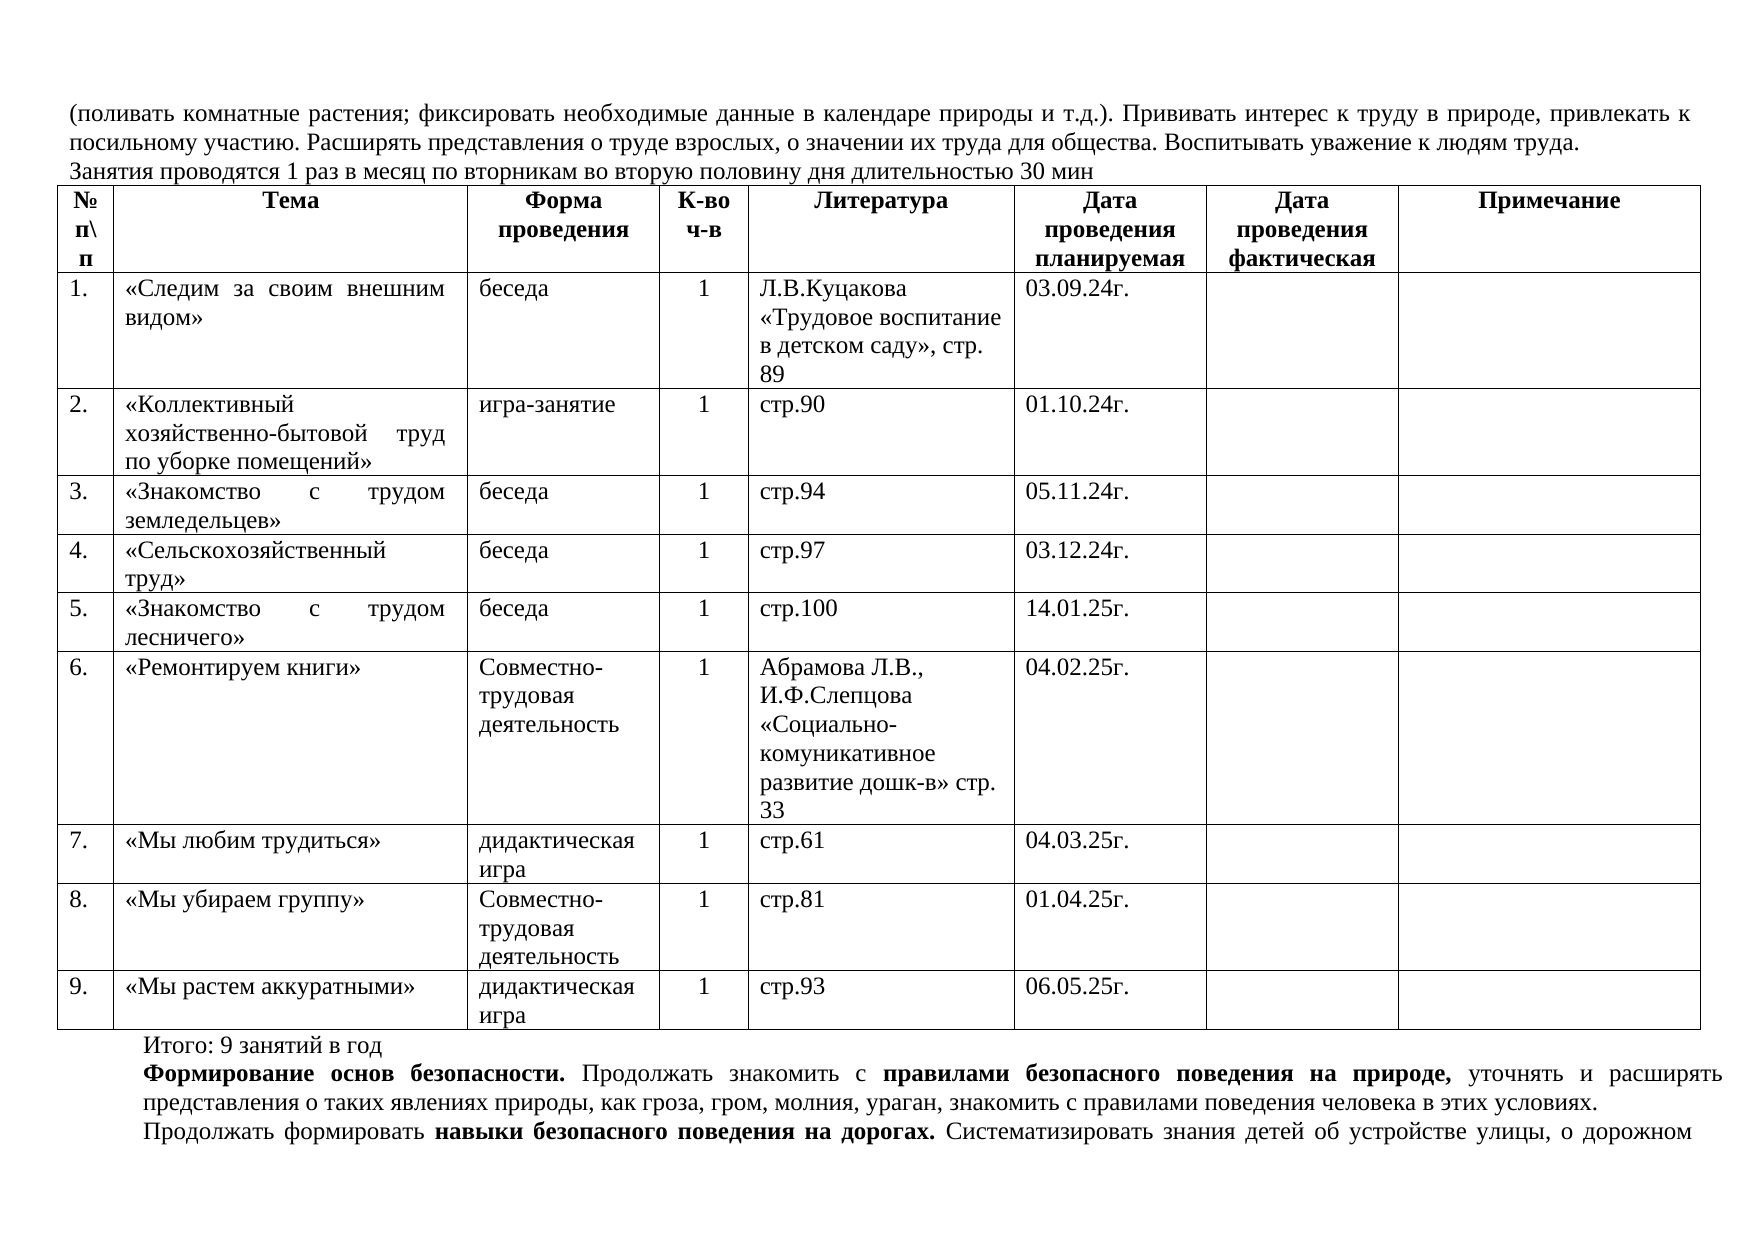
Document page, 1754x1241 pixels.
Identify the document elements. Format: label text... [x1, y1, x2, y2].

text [69, 1116, 1693, 1145]
table_cell 2. [58, 389, 113, 475]
text Занятия проводятся 1 раз в месяц по вторникам во вторую половину дня длительностью 30 мин [69, 156, 1693, 184]
table_cell 9. [58, 971, 113, 1029]
table_cell стр.100 [749, 593, 1014, 651]
table_cell беседа [468, 535, 659, 592]
table_cell беседа [468, 273, 659, 388]
table_cell 5. [58, 593, 113, 651]
table_cell «Мы любим трудиться» [114, 825, 467, 883]
table_cell [1207, 476, 1398, 534]
table_cell «Следим за своим внешним видом» [114, 273, 467, 388]
table_cell «Мы убираем группу» [114, 884, 467, 970]
table_cell [1207, 971, 1398, 1029]
table_cell 1. [58, 273, 113, 388]
table_cell «Ремонтируем книги» [114, 652, 467, 824]
table_cell [1399, 825, 1700, 883]
table_cell [1399, 652, 1700, 824]
table_cell дидактическая игра [468, 971, 659, 1029]
table_cell стр.81 [749, 884, 1014, 970]
table_cell «Коллективный хозяйственно-бытовой труд по уборке помещений» [114, 389, 467, 475]
table_cell [1207, 389, 1398, 475]
table_cell 04.02.25г. [1015, 652, 1206, 824]
table_cell беседа [468, 593, 659, 651]
table_header К-во ч-в [660, 186, 748, 272]
table_cell 14.01.25г. [1015, 593, 1206, 651]
table_cell 05.11.24г. [1015, 476, 1206, 534]
table_cell [1399, 593, 1700, 651]
table_header Форма проведения [468, 186, 659, 272]
table_cell Л.В.Куцакова «Трудовое воспитание в детском саду», стр. 89 [749, 273, 1014, 388]
table_cell 3. [58, 476, 113, 534]
table_cell 1 [660, 593, 748, 651]
text Итого: 9 занятий в год [143, 1030, 1723, 1058]
table_cell 1 [660, 476, 748, 534]
table_cell «Знакомство с трудом лесничего» [114, 593, 467, 651]
table_cell [1207, 825, 1398, 883]
table_cell «Знакомство с трудом земледельцев» [114, 476, 467, 534]
table_cell 1 [660, 652, 748, 824]
table_header Дата проведения фактическая [1207, 186, 1398, 272]
table_cell стр.93 [749, 971, 1014, 1029]
table_cell 1 [660, 273, 748, 388]
table_cell 1 [660, 971, 748, 1029]
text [69, 98, 1693, 156]
table_cell «Сельскохозяйственный труд» [114, 535, 467, 592]
table_header Примечание [1399, 186, 1700, 272]
table_cell 1 [660, 389, 748, 475]
table_cell стр.97 [749, 535, 1014, 592]
table_cell [1207, 535, 1398, 592]
table_header Дата проведения планируемая [1015, 186, 1206, 272]
table_cell стр.94 [749, 476, 1014, 534]
table_cell 1 [660, 884, 748, 970]
table_cell стр.90 [749, 389, 1014, 475]
table_cell 01.04.25г. [1015, 884, 1206, 970]
table_cell 6. [58, 652, 113, 824]
table_cell [1207, 593, 1398, 651]
table_cell 03.12.24г. [1015, 535, 1206, 592]
table_cell 8. [58, 884, 113, 970]
table_cell 03.09.24г. [1015, 273, 1206, 388]
table_header Тема [114, 186, 467, 272]
table_cell 1 [660, 825, 748, 883]
table_cell [1399, 535, 1700, 592]
table_cell [1207, 652, 1398, 824]
table_cell [1399, 476, 1700, 534]
table_cell [1207, 273, 1398, 388]
table_cell Совместно-трудовая деятельность [468, 884, 659, 970]
table_header №п\п [58, 186, 113, 272]
table_cell [1399, 389, 1700, 475]
table_header Литература [749, 186, 1014, 272]
table_cell дидактическая игра [468, 825, 659, 883]
table_cell [1207, 884, 1398, 970]
table_cell [1399, 884, 1700, 970]
table_cell «Мы растем аккуратными» [114, 971, 467, 1029]
table_cell игра-занятие [468, 389, 659, 475]
table_cell стр.61 [749, 825, 1014, 883]
table_cell 1 [660, 535, 748, 592]
table_cell 06.05.25г. [1015, 971, 1206, 1029]
table_cell Совместно-трудовая деятельность [468, 652, 659, 824]
table_cell [1399, 273, 1700, 388]
table_cell 01.10.24г. [1015, 389, 1206, 475]
table_cell 04.03.25г. [1015, 825, 1206, 883]
text Формирование основ безопасности. Продолжать знакомить с правилами безопасного поведения на природе, уточнять и расширять представления о таких явлениях природы, как гроза, гром, молния, ураган, знакомить с правилами поведения человека в этих условиях. [143, 1058, 1723, 1116]
table_cell 7. [58, 825, 113, 883]
table_cell беседа [468, 476, 659, 534]
table_cell Абрамова Л.В., И.Ф.Слепцова «Социально-комуникативное развитие дошк-в» стр. 33 [749, 652, 1014, 824]
table_cell 4. [58, 535, 113, 592]
table_cell [1399, 971, 1700, 1029]
